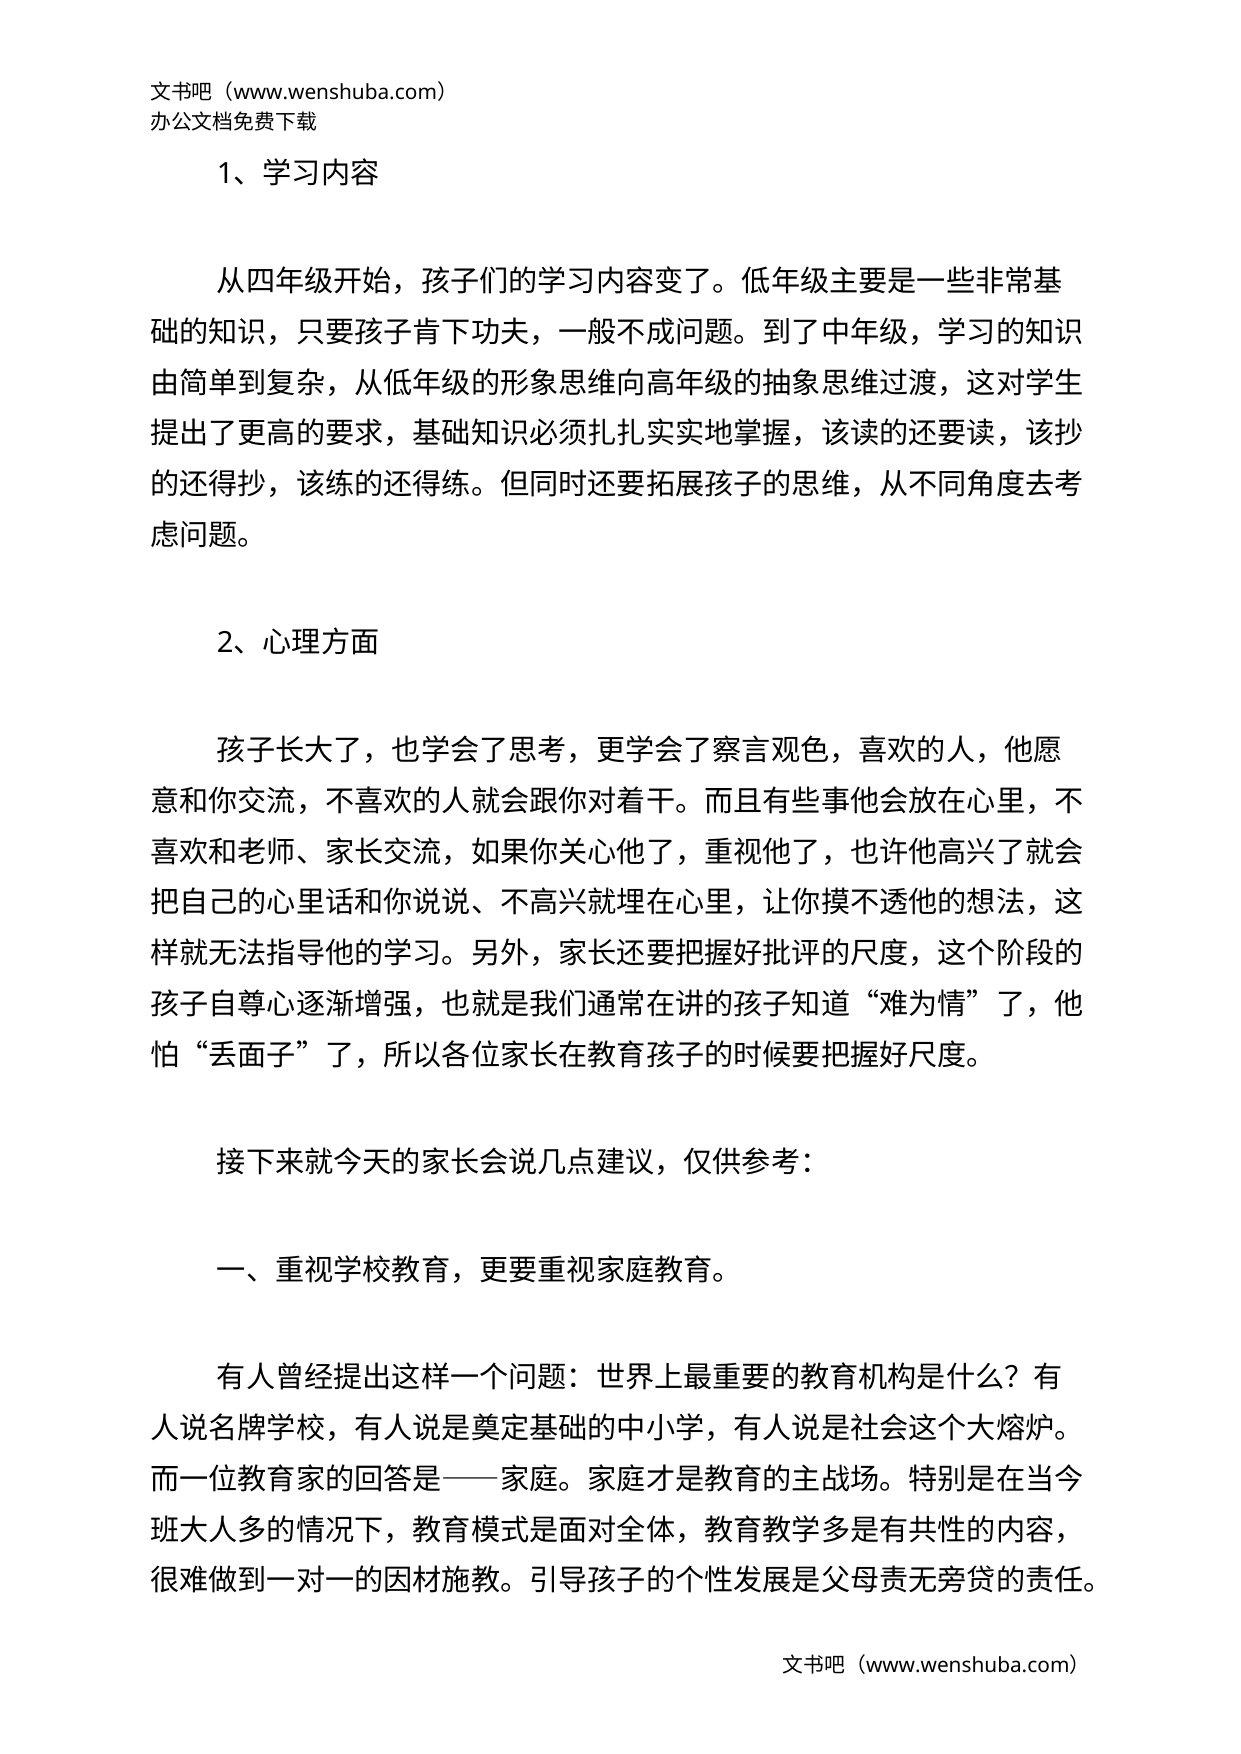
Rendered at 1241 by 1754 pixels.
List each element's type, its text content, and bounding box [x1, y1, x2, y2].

text 有人曾经提出这样一个问题：世界上最重要的教育机构是什么？有人说名牌学校，有人说是奠定基础的中小学，有人说是社会这个大熔炉。而一位教育家的回答是——家庭。家庭才是教育的主战场。特别是在当今班大人多的情况下，教育模式是面对全体，教育教学多是有共性的内容，很难做到一对一的因材施教。引导孩子的个性发展是父母责无旁贷的责任。 [150, 1354, 1090, 1599]
text 孩子长大了，也学会了思考，更学会了察言观色，喜欢的人，他愿意和你交流，不喜欢的人就会跟你对着干。而且有些事他会放在心里，不喜欢和老师、家长交流，如果你关心他了，重视他了，也许他高兴了就会把自己的心里话和你说说、不高兴就埋在心里，让你摸不透他的想法，这样就无法指导他的学习。另外，家长还要把握好批评的尺度，这个阶段的孩子自尊心逐渐增强，也就是我们通常在讲的孩子知道“难为情”了，他怕“丢面子”了，所以各位家长在教育孩子的时候要把握好尺度。 [150, 727, 1090, 1073]
text 从四年级开始，孩子们的学习内容变了。低年级主要是一些非常基础的知识，只要孩子肯下功夫，一般不成问题。到了中年级，学习的知识由简单到复杂，从低年级的形象思维向高年级的抽象思维过渡，这对学生提出了更高的要求，基础知识必须扎扎实实地掌握，该读的还要读，该抄的还得抄，该练的还得练。但同时还要拓展孩子的思维，从不同角度去考虑问题。 [150, 258, 1090, 554]
text 接下来就今天的家长会说几点建议，仅供参考： [150, 1139, 1090, 1181]
text 2、心理方面 [150, 619, 1090, 661]
text 一、重视学校教育，更要重视家庭教育。 [150, 1246, 1090, 1288]
text 1、学习内容 [150, 150, 1090, 192]
